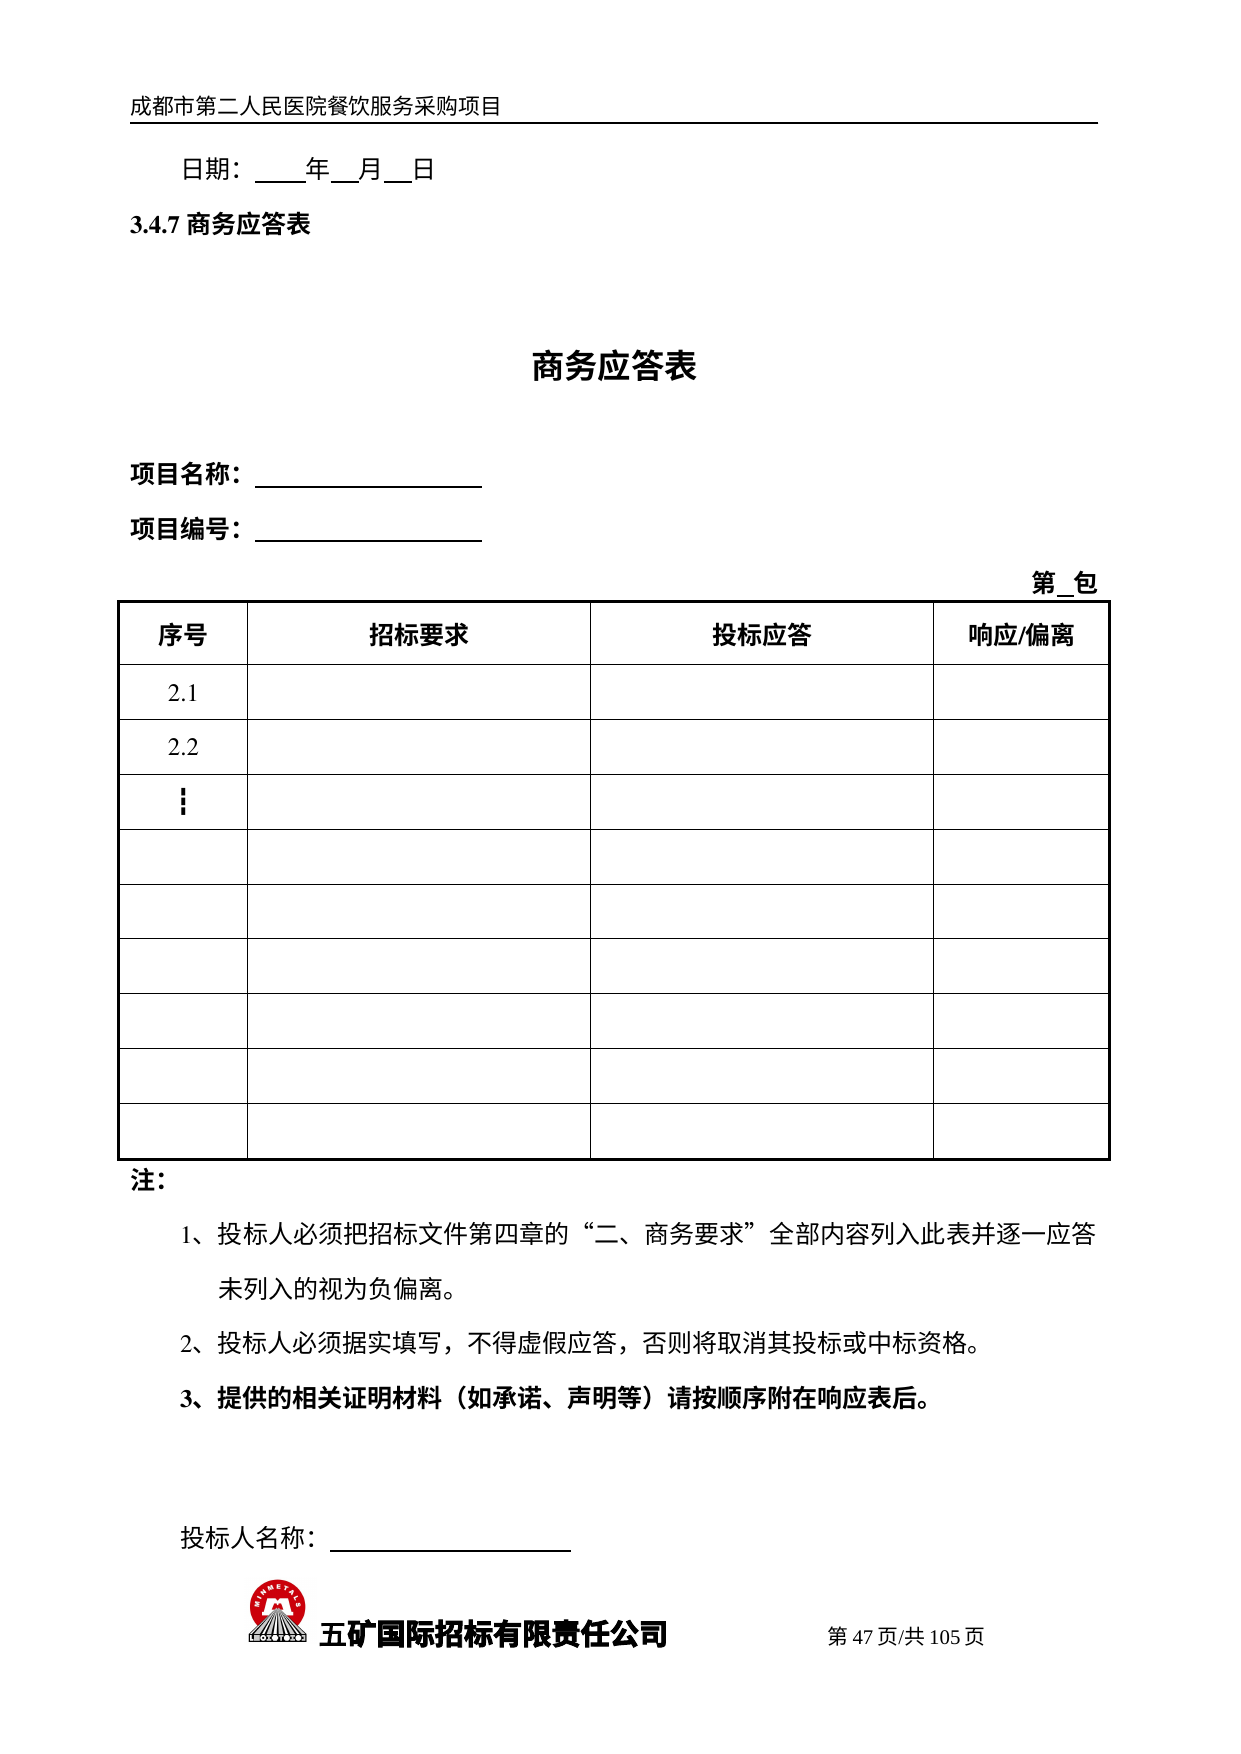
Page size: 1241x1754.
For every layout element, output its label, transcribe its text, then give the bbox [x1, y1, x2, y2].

table_cell [248, 1104, 590, 1157]
table_cell [934, 994, 1108, 1048]
table_cell [120, 1049, 247, 1103]
table_cell [591, 939, 933, 993]
text 商务应答表 [130, 339, 1098, 388]
table_cell 2.1 [120, 665, 247, 719]
table_cell [934, 665, 1108, 719]
table_cell [934, 830, 1108, 883]
table_cell [248, 720, 590, 774]
table_cell [934, 1104, 1108, 1157]
table_cell [248, 1049, 590, 1103]
table_cell [591, 994, 933, 1048]
table_cell 2.2 [120, 720, 247, 774]
text 项目编号： [130, 509, 1098, 546]
table_cell [248, 775, 590, 829]
text 日期： 年 月 日 [130, 150, 1098, 186]
text 3、提供的相关证明材料（如承诺、声明等）请按顺序附在响应表后。 [180, 1378, 1098, 1414]
table_cell [120, 885, 247, 938]
picture [244, 1577, 317, 1644]
table_cell [248, 665, 590, 719]
text 投标人名称： [130, 1519, 1098, 1555]
table_cell [934, 939, 1108, 993]
text 3.4.7 商务应答表 [130, 204, 1098, 241]
text 第 包 [130, 564, 1098, 600]
table_cell [591, 1104, 933, 1157]
table_header 投标应答 [591, 603, 933, 664]
table_cell [934, 720, 1108, 774]
table_cell [591, 830, 933, 883]
table_header 序号 [120, 603, 247, 664]
table_cell [934, 885, 1108, 938]
table_cell [934, 775, 1108, 829]
text 1、投标人必须把招标文件第四章的“二、商务要求”全部内容列入此表并逐一应答未列入的视为负偏离。 [180, 1215, 1098, 1306]
table_header 招标要求 [248, 603, 590, 664]
text 注： [130, 1161, 1098, 1197]
table_cell [248, 885, 590, 938]
table_cell [591, 665, 933, 719]
table_cell [248, 939, 590, 993]
text 2、投标人必须据实填写，不得虚假应答，否则将取消其投标或中标资格。 [180, 1324, 1098, 1360]
table_cell [248, 830, 590, 883]
table_cell [591, 1049, 933, 1103]
table_cell [591, 720, 933, 774]
table_cell [120, 830, 247, 883]
table_header 响应/偏离 [934, 603, 1108, 664]
table_cell [591, 885, 933, 938]
text 项目名称： [130, 455, 1098, 491]
table_cell [120, 939, 247, 993]
table_cell [934, 1049, 1108, 1103]
table_cell [591, 775, 933, 829]
table_cell [120, 994, 247, 1048]
table_cell ┇ [120, 775, 247, 829]
table_cell [120, 1104, 247, 1157]
table_cell [248, 994, 590, 1048]
